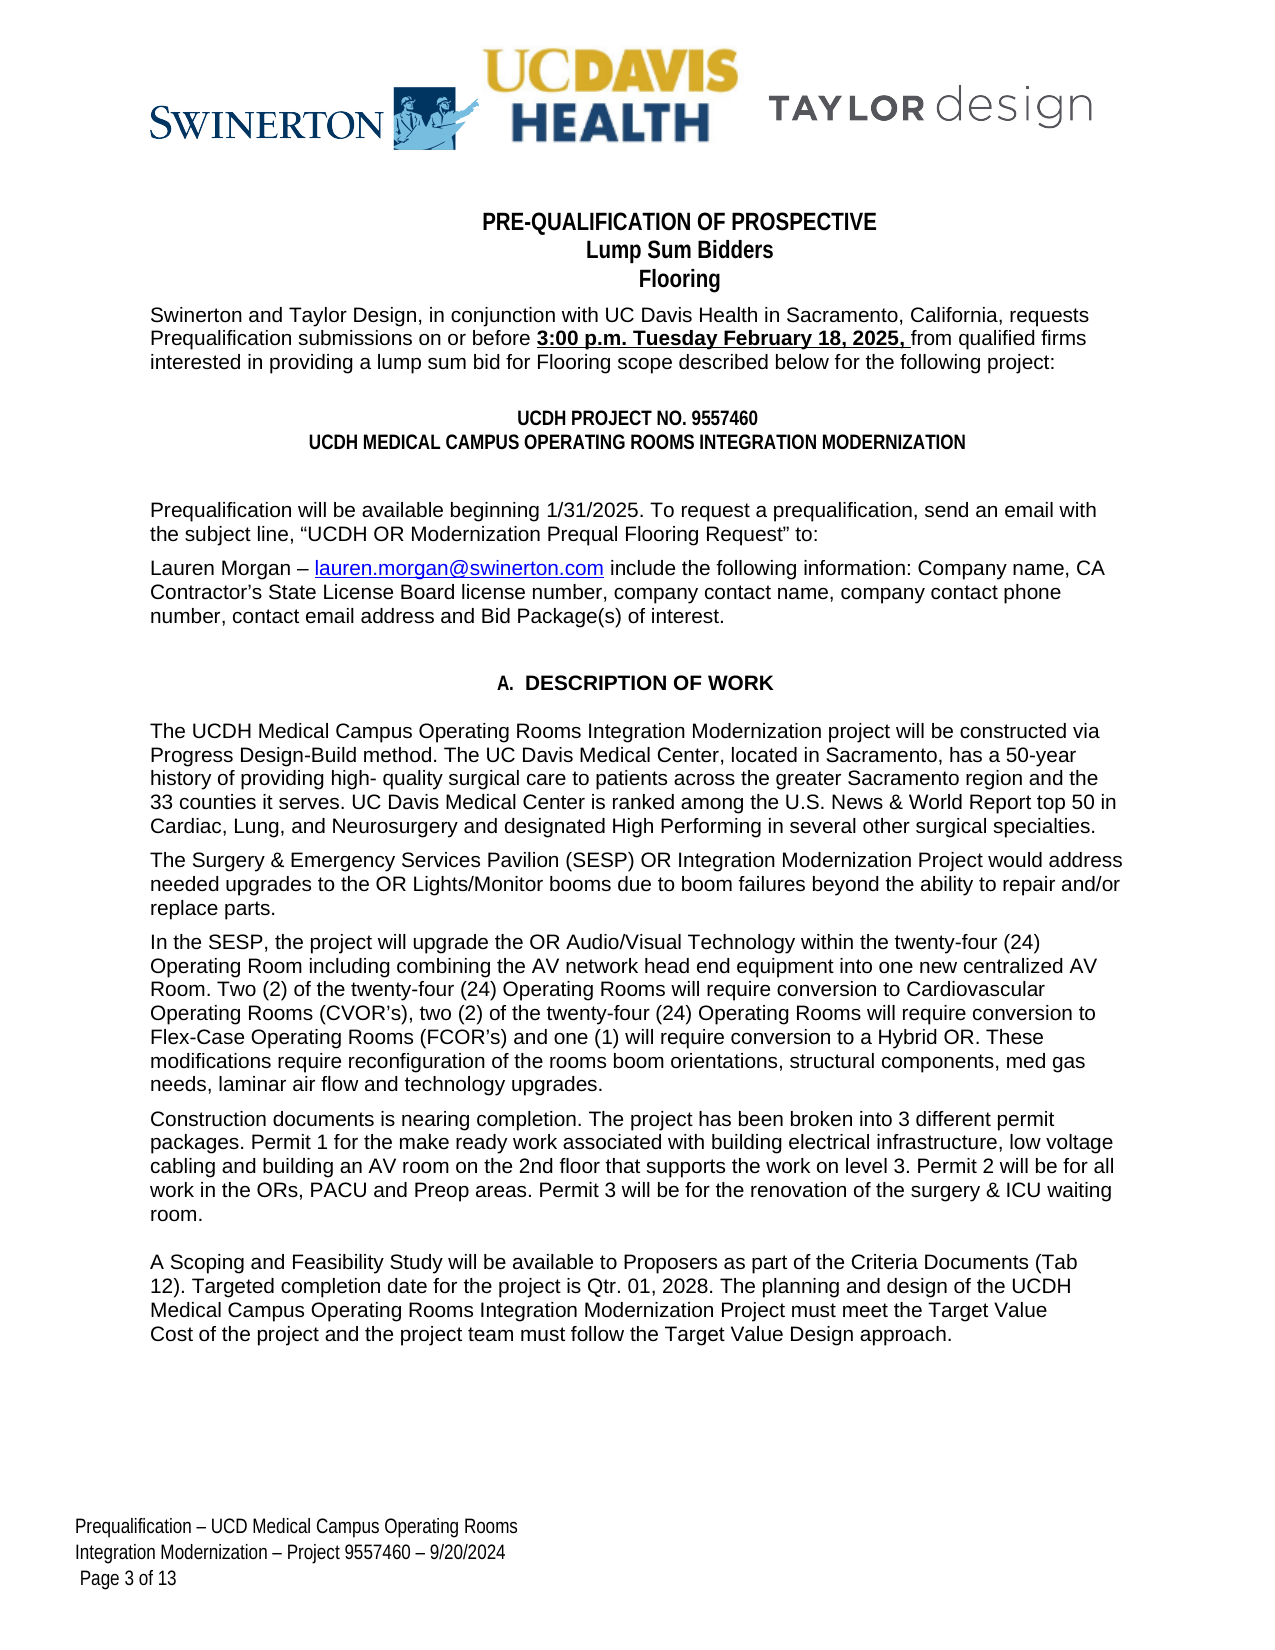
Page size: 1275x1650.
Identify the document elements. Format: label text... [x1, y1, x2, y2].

subtitle Lump Sum Bidders [234, 235, 1125, 264]
subtitle DESCRIPTION OF WORK [497, 671, 1125, 695]
subtitle Flooring [234, 264, 1125, 292]
text Swinerton and Taylor Design, in conjunction with UC Davis Health in Sacramento, California, requests Prequalification submissions on or before 3:00 p.m. Tuesday February 18, 2025, from qualified firms interested in providing a lump sum bid for Flooring scope described below for the following project: [150, 303, 1125, 374]
text Lauren Morgan – lauren.morgan@swinerton.com include the following information: Company name, CA Contractor’s State License Board license number, company contact name, company contact phone number, contact email address and Bid Package(s) of interest. [150, 557, 1125, 628]
text The UCDH Medical Campus Operating Rooms Integration Modernization project will be constructed via Progress Design-Build method. The UC Davis Medical Center, located in Sacramento, has a 50-year history of providing high- quality surgical care to patients across the greater Sacramento region and the 33 counties it serves. UC Davis Medical Center is ranked among the U.S. News & World Report top 50 in Cardiac, Lung, and Neurosurgery and designated High Performing in several other surgical specialties. [150, 719, 1125, 838]
text UCDH PROJECT NO. 9557460 [150, 406, 1125, 430]
text Prequalification will be available beginning 1/31/2025. To request a prequalification, send an email with the subject line, “UCDH OR Modernization Prequal Flooring Request” to: [150, 499, 1125, 546]
text The Surgery & Emergency Services Pavilion (SESP) OR Integration Modernization Project would address needed upgrades to the OR Lights/Monitor booms due to boom failures beyond the ability to repair and/or replace parts. [150, 848, 1125, 920]
text A Scoping and Feasibility Study will be available to Proposers as part of the Criteria Documents (Tab 12). Targeted completion date for the project is Qtr. 01, 2028. The planning and design of the UCDH Medical Campus Operating Rooms Integration Modernization Project must meet the Target Value Cost of the project and the project team must follow the Target Value Design approach. [150, 1250, 1093, 1346]
subtitle PRE-QUALIFICATION OF PROSPECTIVE [234, 207, 1125, 235]
picture [150, 45, 1113, 150]
text Construction documents is nearing completion. The project has been broken into 3 different permit packages. Permit 1 for the make ready work associated with building electrical infrastructure, low voltage cabling and building an AV room on the 2nd floor that supports the work on level 3. Permit 2 will be for all work in the ORs, PACU and Preop areas. Permit 3 will be for the renovation of the surgery & ICU waiting room. [150, 1107, 1125, 1226]
text In the SESP, the project will upgrade the OR Audio/Visual Technology within the twenty-four (24) Operating Room including combining the AV network head end equipment into one new centralized AV Room. Two (2) of the twenty-four (24) Operating Rooms will require conversion to Cardiovascular Operating Rooms (CVOR’s), two (2) of the twenty-four (24) Operating Rooms will require conversion to Flex-Case Operating Rooms (FCOR’s) and one (1) will require conversion to a Hybrid OR. These modifications require reconfiguration of the rooms boom orientations, structural components, med gas needs, laminar air flow and technology upgrades. [150, 930, 1125, 1097]
text UCDH MEDICAL CAMPUS OPERATING ROOMS INTEGRATION MODERNIZATION [150, 430, 1125, 454]
